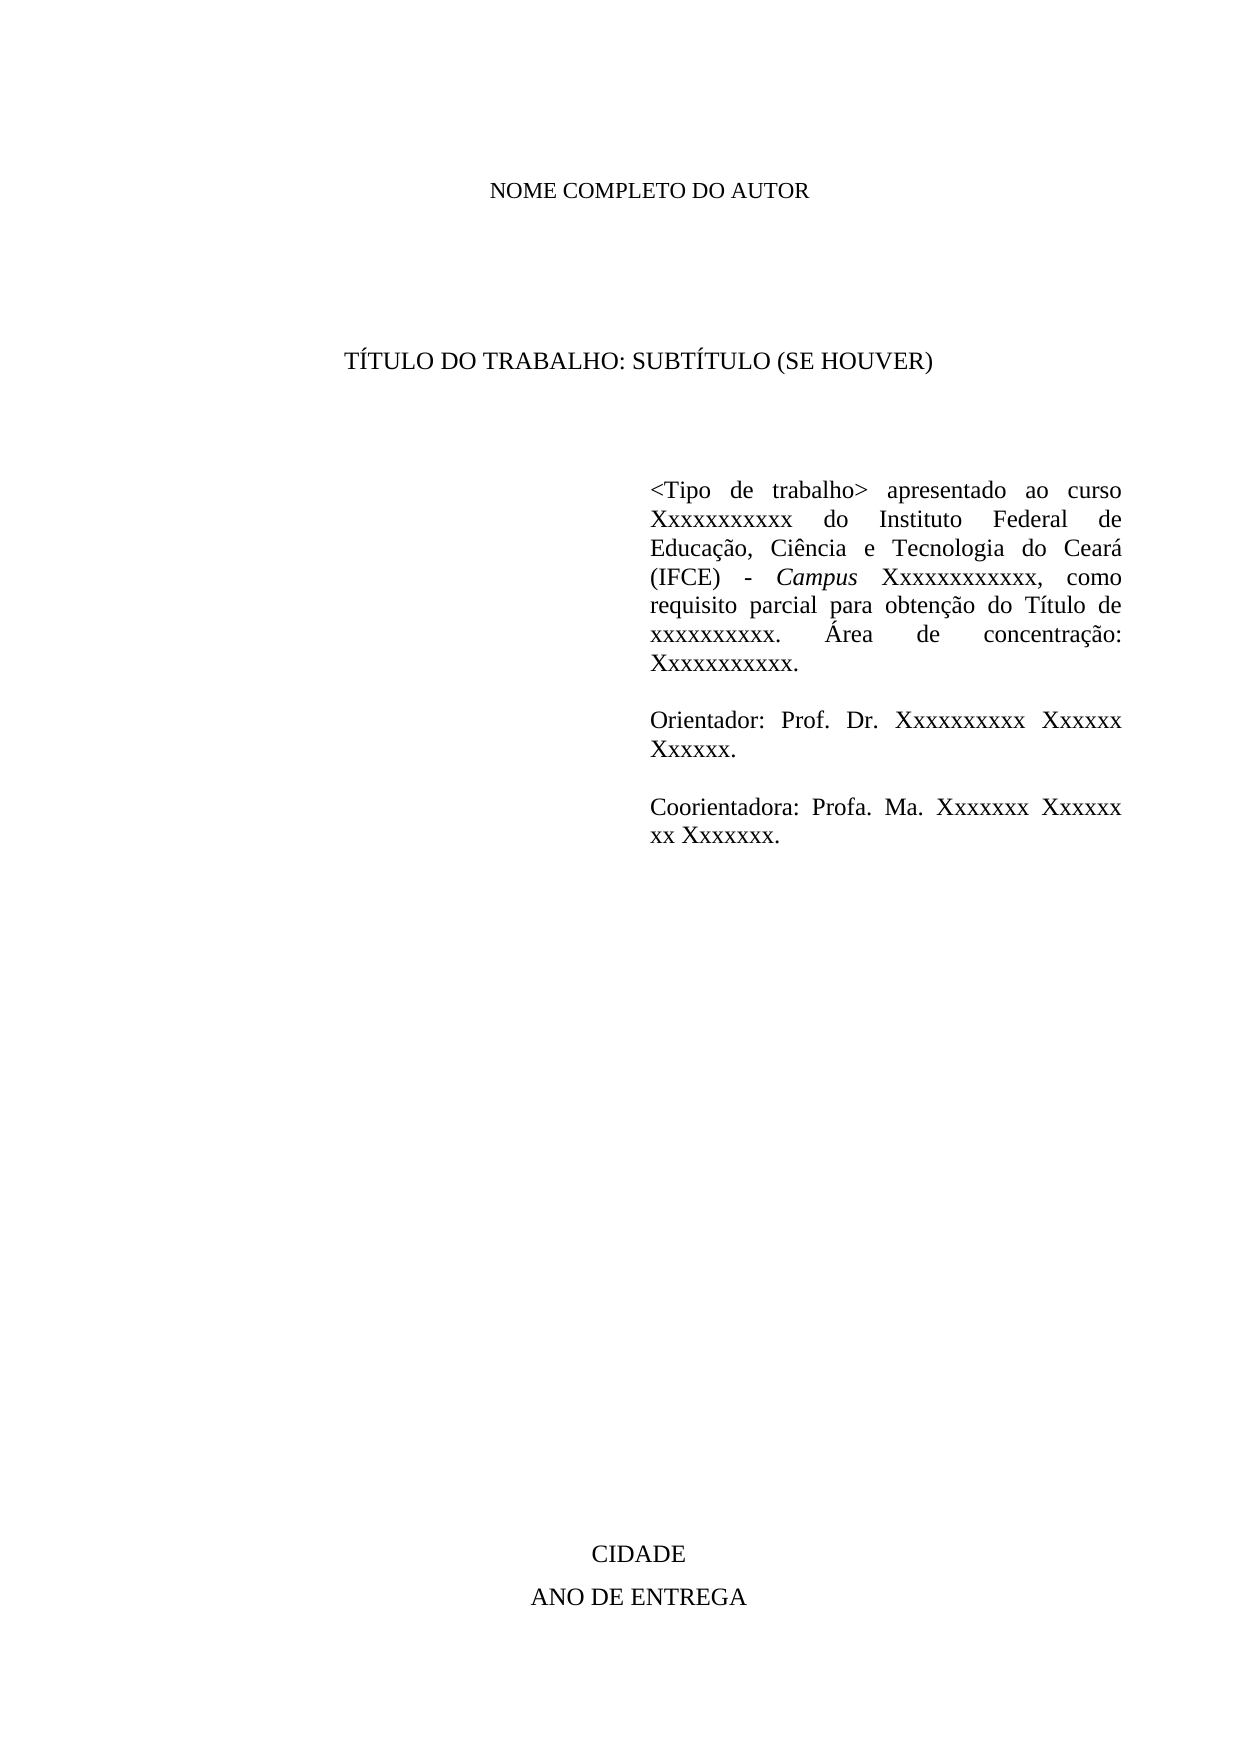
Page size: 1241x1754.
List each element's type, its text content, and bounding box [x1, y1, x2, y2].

text TÍTULO DO TRABALHO: SUBTÍTULO (SE HOUVER) [177, 346, 1100, 375]
text <Tipo de trabalho> apresentado ao curso Xxxxxxxxxxx do Instituto Federal de Educação, Ciência e Tecnologia do Ceará (IFCE) - Campus Xxxxxxxxxxxx, como requisito parcial para obtenção do Título de xxxxxxxxxx. Área de concentração: Xxxxxxxxxxx. [650, 475, 1122, 677]
text ANO DE ENTREGA [177, 1582, 1100, 1611]
text Orientador: Prof. Dr. Xxxxxxxxxx Xxxxxx Xxxxxx. [650, 705, 1122, 763]
text Coorientadora: Profa. Ma. Xxxxxxx Xxxxxx xx Xxxxxxx. [650, 792, 1122, 849]
text CIDADE [177, 1539, 1100, 1568]
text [177, 177, 1122, 203]
